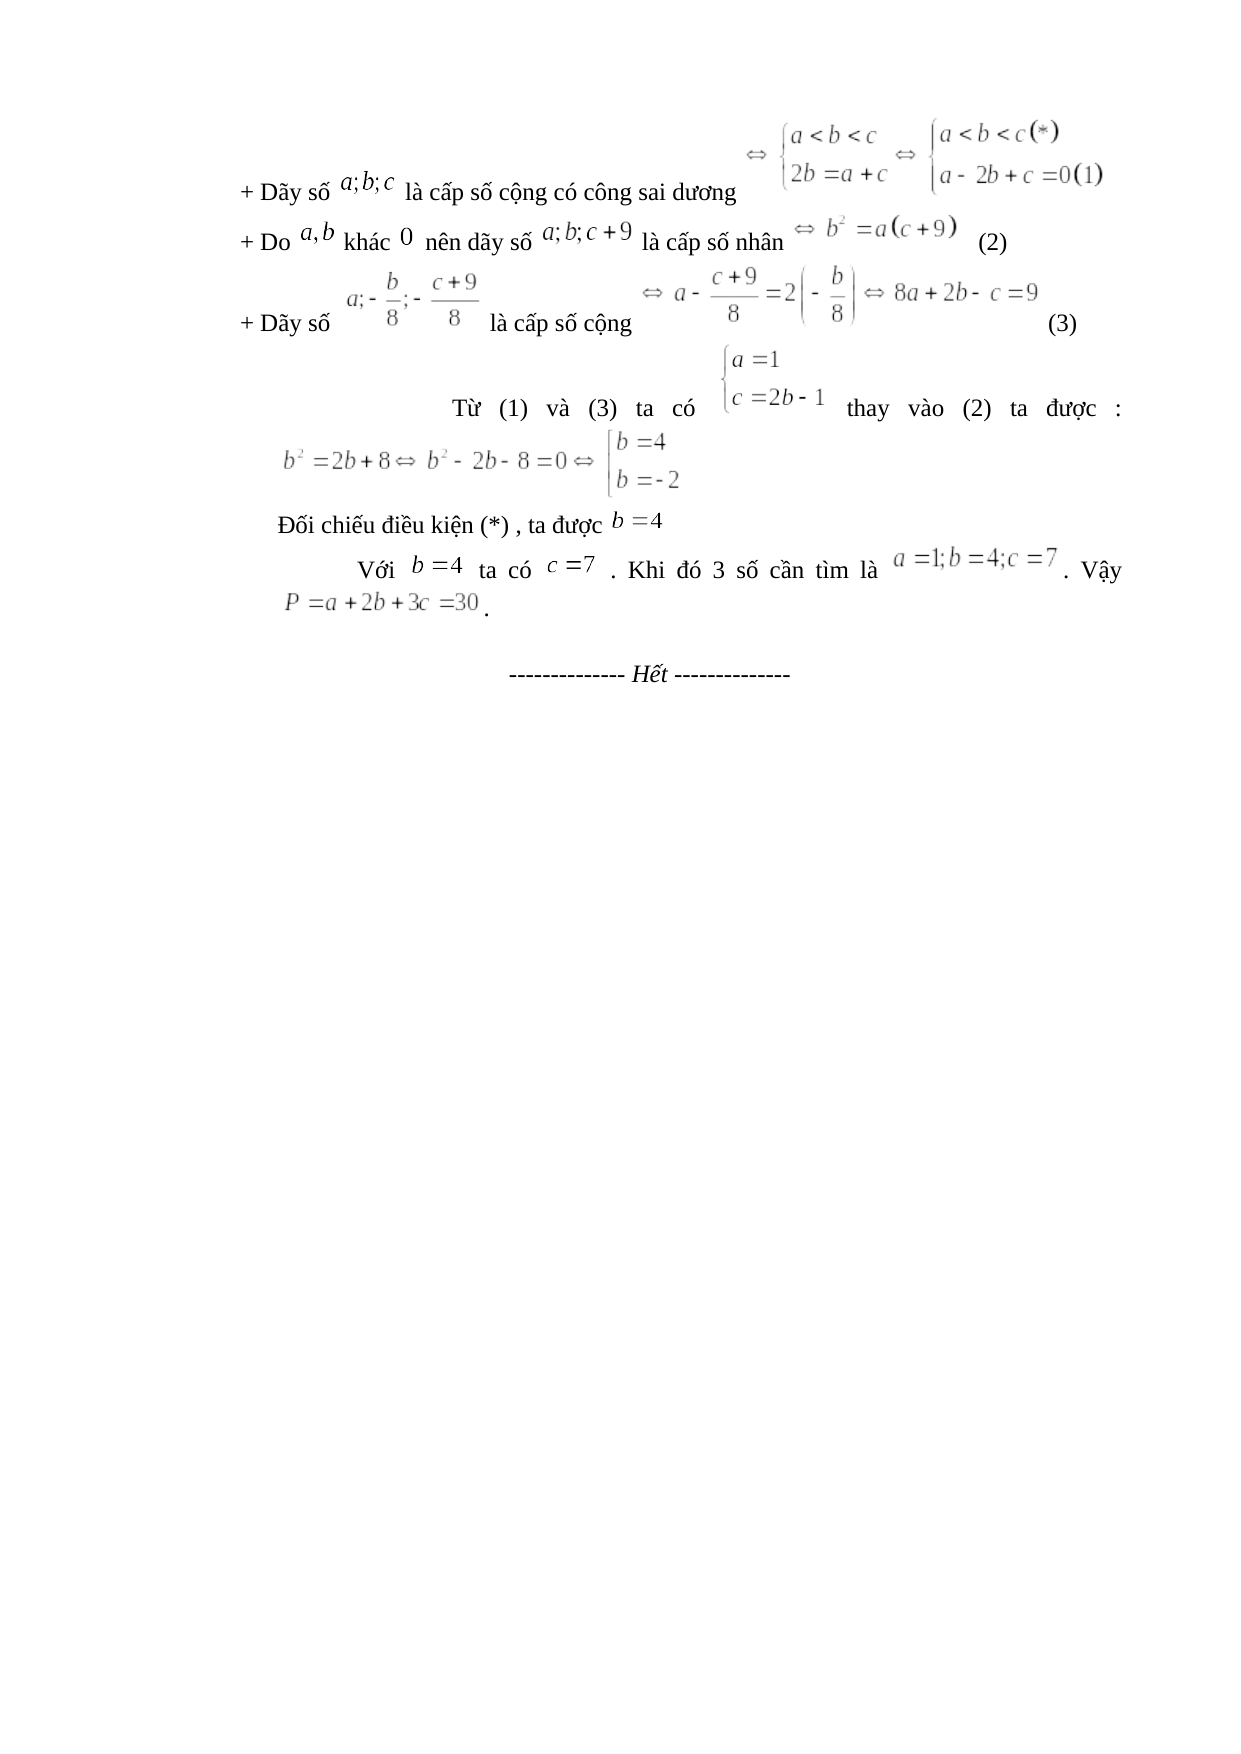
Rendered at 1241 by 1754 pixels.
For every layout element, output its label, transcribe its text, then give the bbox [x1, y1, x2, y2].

text + Dãy số là cấp số cộng (3) [177, 260, 1122, 337]
text Đối chiếu điều kiện (*) , ta được [177, 505, 1122, 539]
text + Dãy số là cấp số cộng có công sai dương [177, 113, 1122, 206]
text Từ (1) và (3) ta có thay vào (2) ta được : [177, 341, 1122, 501]
text -------------- Hết -------------- [177, 659, 1122, 688]
text Với ta có . Khi đó 3 số cần tìm là . Vậy . [177, 543, 1122, 622]
text + Do khác nên dãy số là cấp số nhân (2) [177, 210, 1122, 256]
